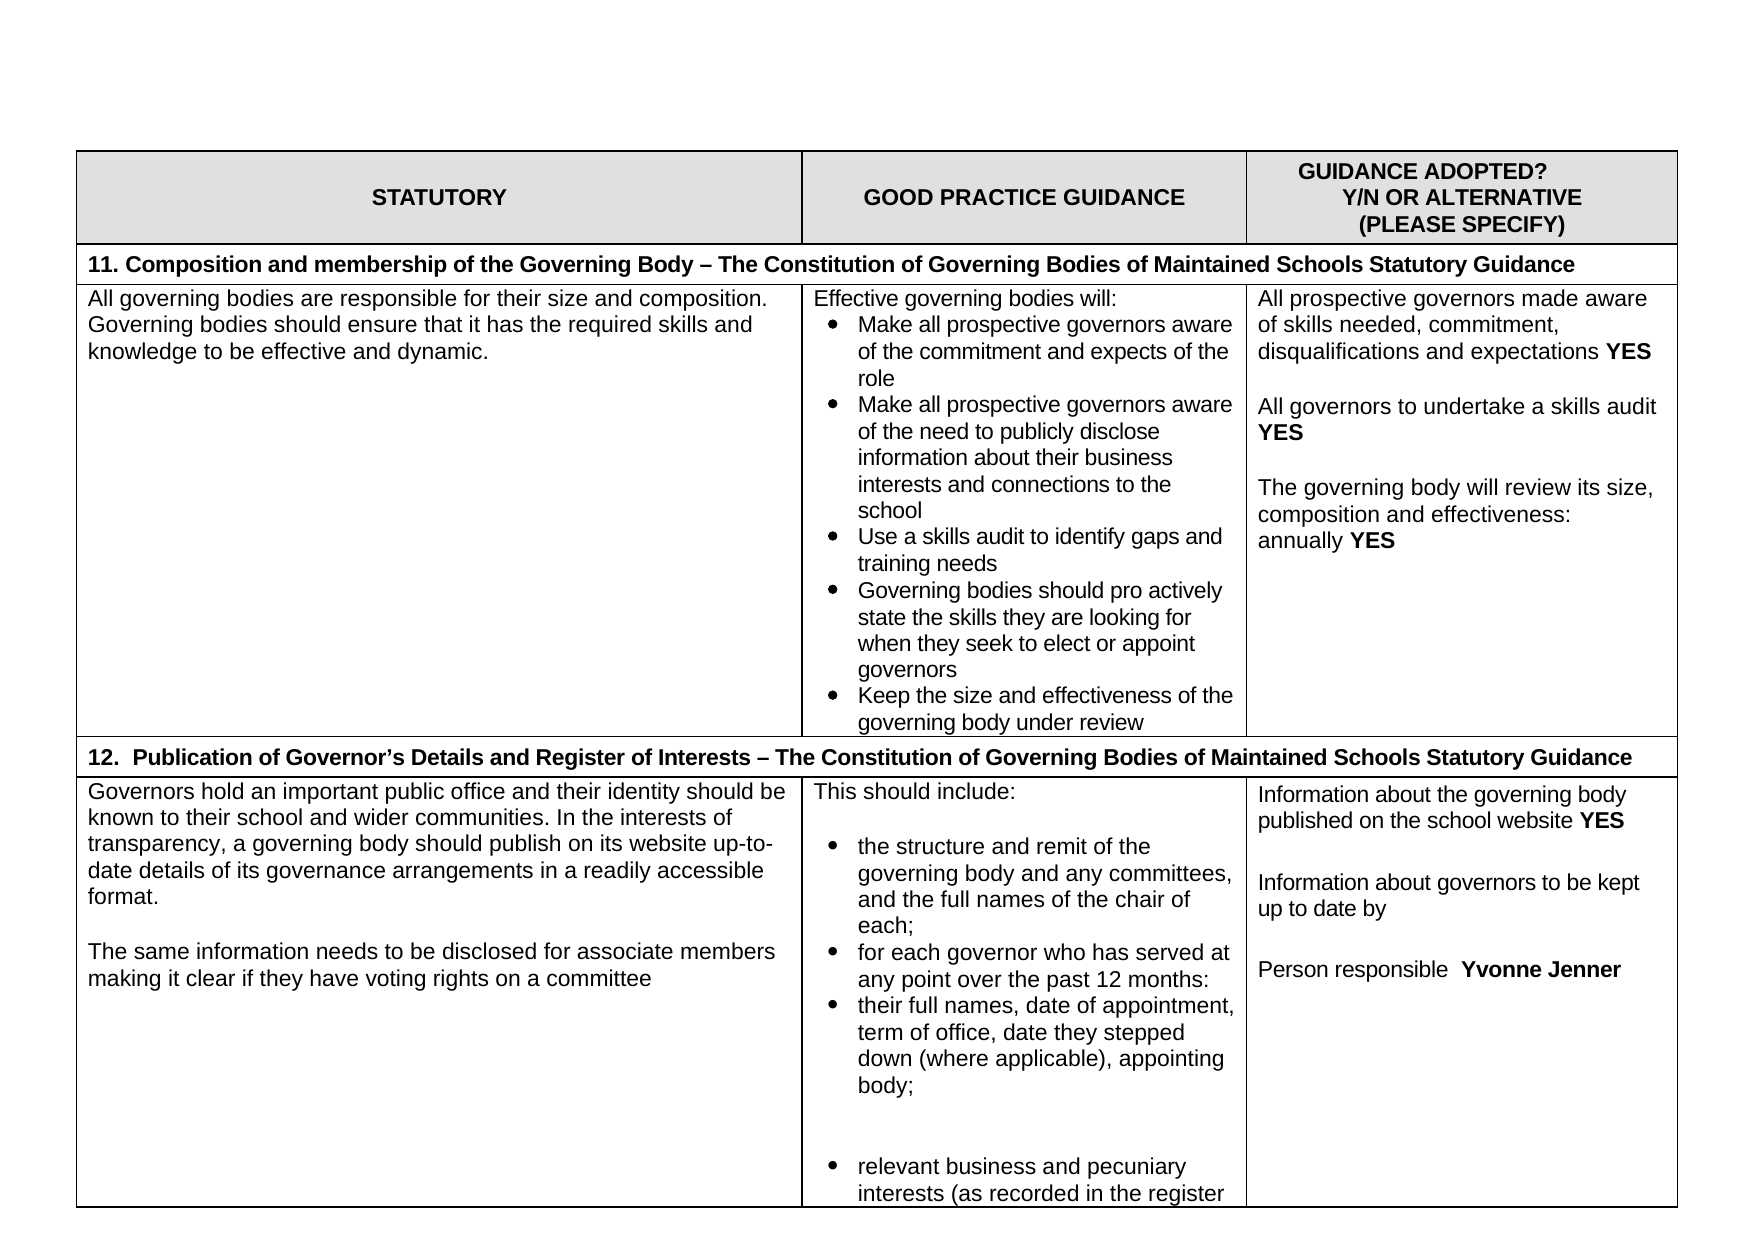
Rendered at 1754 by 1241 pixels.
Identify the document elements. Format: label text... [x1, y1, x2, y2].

table_cell Effective governing bodies will: Make all prospective governors aware of the commitment and expects of the role Make all prospective governors aware of the need to publicly disclose information about their business interests and connections to the school Use a skills audit to identify gaps and training needs Governing bodies should pro actively state the skills they are looking for when they seek to elect or appoint governors Keep the size and effectiveness of the governing body under review [803, 285, 1246, 736]
table_header GOOD PRACTICE GUIDANCE [803, 152, 1246, 243]
table_header GUIDANCE ADOPTED? Y/N OR ALTERNATIVE (PLEASE SPECIFY) [1247, 152, 1677, 243]
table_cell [77, 778, 801, 1206]
table_cell 12. Publication of Governor’s Details and Register of Interests – The Constitution of Governing Bodies of Maintained Schools Statutory Guidance [77, 737, 1677, 776]
table_cell 11. Composition and membership of the Governing Body – The Constitution of Governing Bodies of Maintained Schools Statutory Guidance [77, 245, 1677, 283]
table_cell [1247, 778, 1677, 1206]
table_header STATUTORY [77, 152, 801, 243]
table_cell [803, 778, 1246, 1206]
table_cell All governing bodies are responsible for their size and composition. Governing bodies should ensure that it has the required skills and knowledge to be effective and dynamic. [77, 285, 801, 736]
table_cell All prospective governors made aware of skills needed, commitment, disqualifications and expectations YES All governors to undertake a skills audit YES The governing body will review its size, composition and effectiveness: annually YES [1247, 285, 1677, 736]
